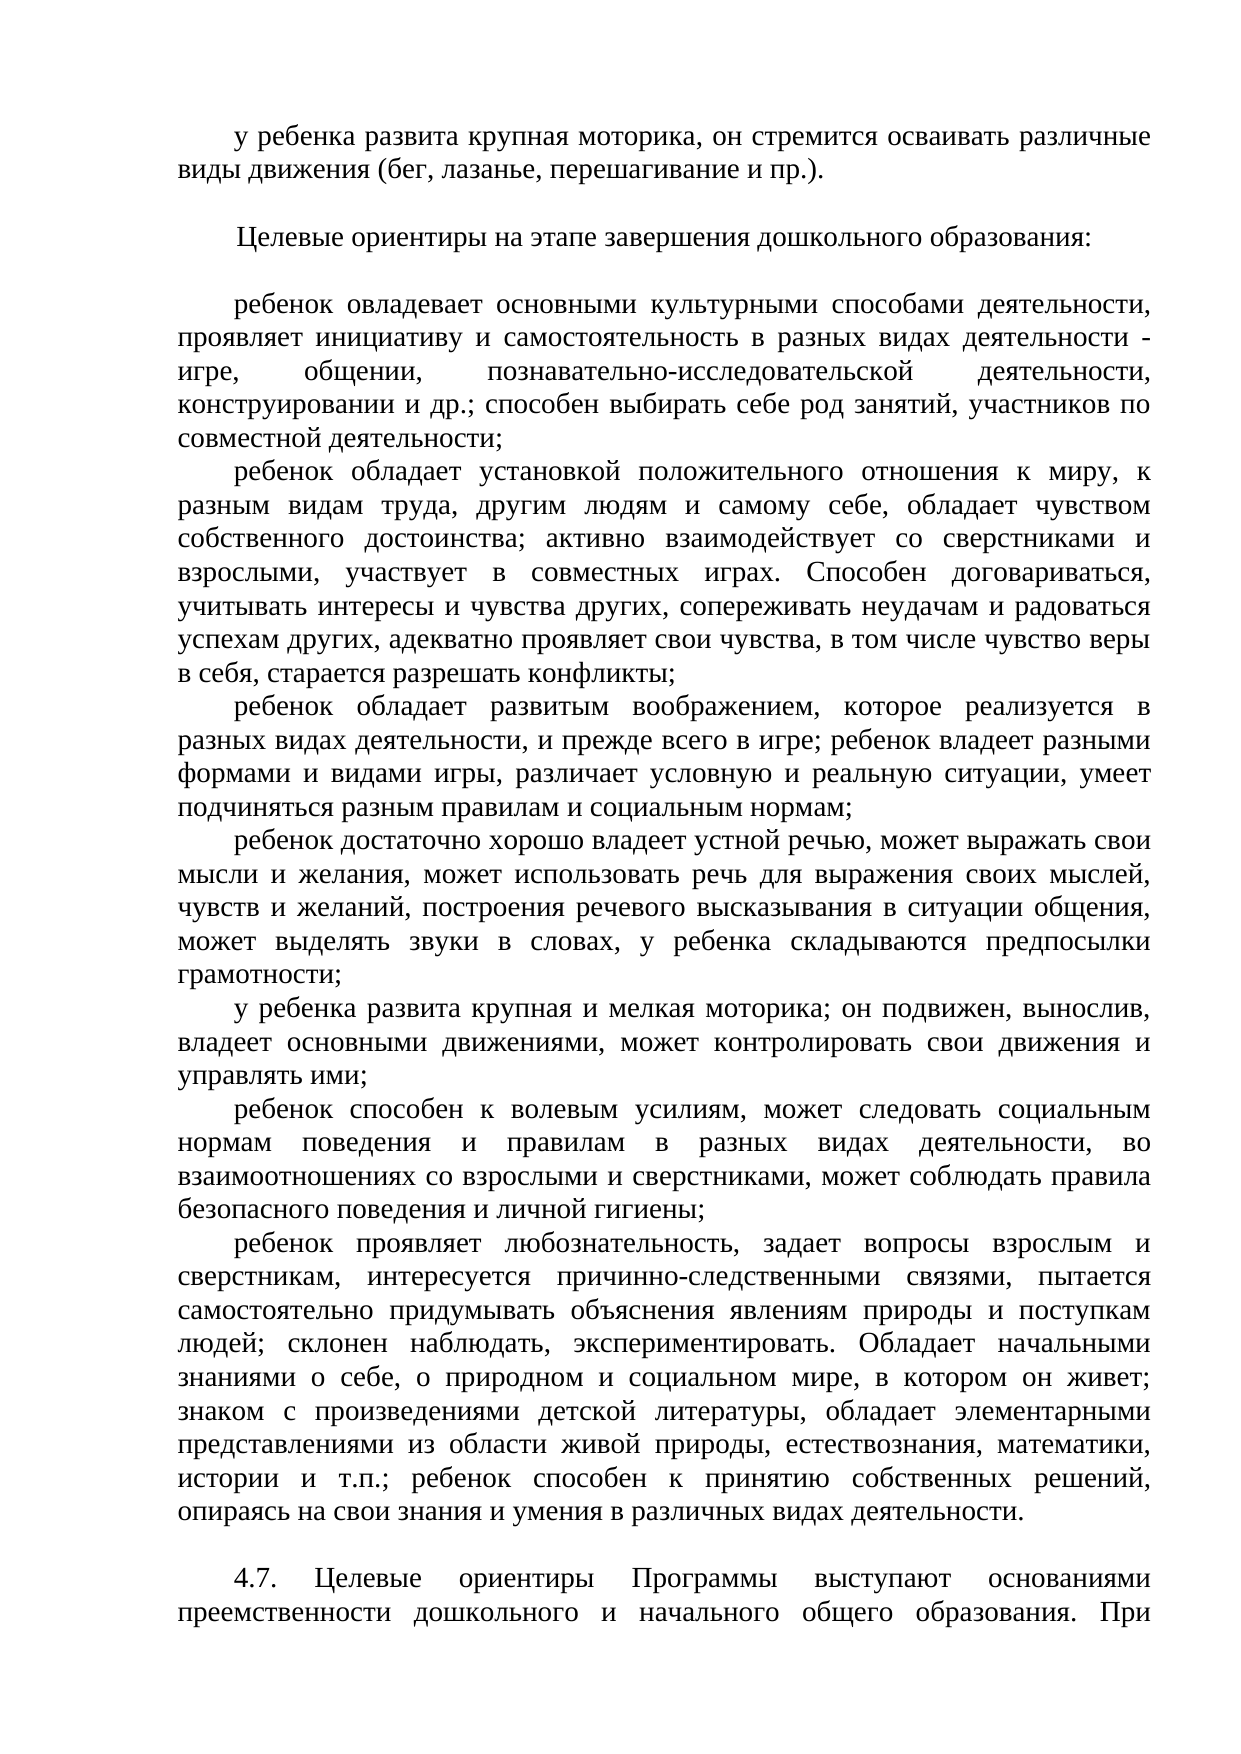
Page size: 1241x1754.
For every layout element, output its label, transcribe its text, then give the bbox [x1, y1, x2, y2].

text ребенок проявляет любознательность, задает вопросы взрослым и сверстникам, интересуется причинно-следственными связями, пытается самостоятельно придумывать объяснения явлениям природы и поступкам людей; склонен наблюдать, экспериментировать. Обладает начальными знаниями о себе, о природном и социальном мире, в котором он живет; знаком с произведениями детской литературы, обладает элементарными представлениями из области живой природы, естествознания, математики, истории и т.п.; ребенок способен к принятию собственных решений, опираясь на свои знания и умения в различных видах деятельности. [177, 1225, 1152, 1527]
text у ребенка развита крупная и мелкая моторика; он подвижен, вынослив, владеет основными движениями, может контролировать свои движения и управлять ими; [177, 990, 1152, 1091]
text ребенок овладевает основными культурными способами деятельности, проявляет инициативу и самостоятельность в разных видах деятельности - игре, общении, познавательно-исследовательской деятельности, конструировании и др.; способен выбирать себе род занятий, участников по совместной деятельности; [177, 286, 1152, 453]
text ребенок обладает развитым воображением, которое реализуется в разных видах деятельности, и прежде всего в игре; ребенок владеет разными формами и видами игры, различает условную и реальную ситуации, умеет подчиняться разным правилам и социальным нормам; [177, 688, 1152, 822]
text ребенок достаточно хорошо владеет устной речью, может выражать свои мысли и желания, может использовать речь для выражения своих мыслей, чувств и желаний, построения речевого высказывания в ситуации общения, может выделять звуки в словах, у ребенка складываются предпосылки грамотности; [177, 822, 1152, 990]
text у ребенка развита крупная моторика, он стремится осваивать различные виды движения (бег, лазанье, перешагивание и пр.). [177, 118, 1152, 185]
text ребенок способен к волевым усилиям, может следовать социальным нормам поведения и правилам в разных видах деятельности, во взаимоотношениях со взрослыми и сверстниками, может соблюдать правила безопасного поведения и личной гигиены; [177, 1091, 1152, 1225]
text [177, 1560, 1152, 1627]
text ребенок обладает установкой положительного отношения к миру, к разным видам труда, другим людям и самому себе, обладает чувством собственного достоинства; активно взаимодействует со сверстниками и взрослыми, участвует в совместных играх. Способен договариваться, учитывать интересы и чувства других, сопереживать неудачам и радоваться успехам других, адекватно проявляет свои чувства, в том числе чувство веры в себя, старается разрешать конфликты; [177, 453, 1152, 688]
text Целевые ориентиры на этапе завершения дошкольного образования: [177, 219, 1152, 252]
